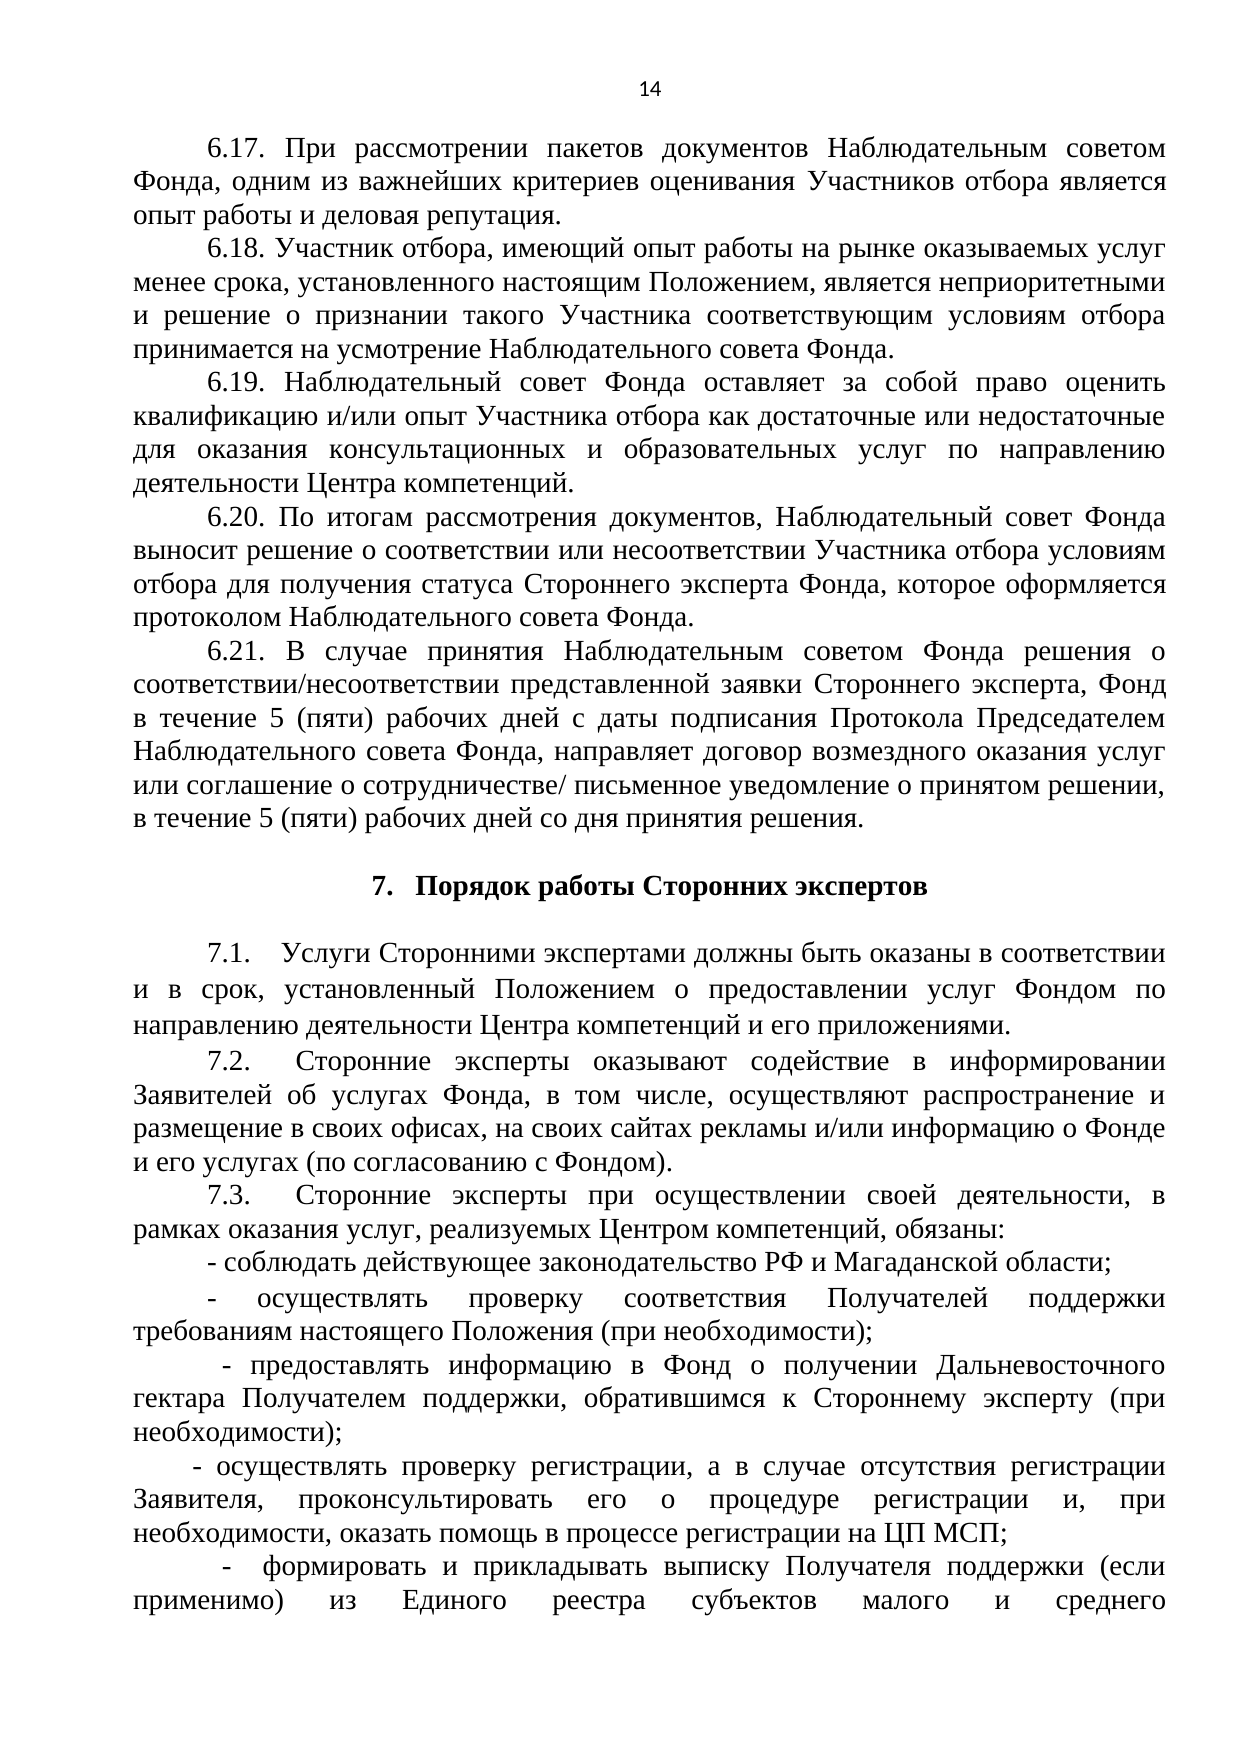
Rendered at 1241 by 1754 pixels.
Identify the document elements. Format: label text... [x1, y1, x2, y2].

list - предоставлять информацию в Фонд о получении Дальневосточного гектара Получателем поддержки, обратившимся к Стороннему эксперту (при необходимости); [133, 1347, 1167, 1448]
list При рассмотрении пакетов документов Наблюдательным советом Фонда, одним из важнейших критериев оценивания Участников отбора является опыт работы и деловая репутация. [133, 130, 1167, 230]
list По итогам рассмотрения документов, Наблюдательный совет Фонда выносит решение о соответствии или несоответствии Участника отбора условиям отбора для получения статуса Стороннего эксперта Фонда, которое оформляется протоколом Наблюдательного совета Фонда. [133, 499, 1167, 633]
list Наблюдательный совет Фонда оставляет за собой право оценить квалификацию и/или опыт Участника отбора как достаточные или недостаточные для оказания консультационных и образовательных услуг по направлению деятельности Центра компетенций. [133, 364, 1167, 499]
list Сторонние эксперты оказывают содействие в информировании Заявителей об услугах Фонда, в том числе, осуществляют распространение и размещение в своих офисах, на своих сайтах рекламы и/или информацию о Фонде и его услугах (по согласованию с Фондом). [133, 1043, 1167, 1177]
list - осуществлять проверку соответствия Получателей поддержки требованиям настоящего Положения (при необходимости); [133, 1280, 1167, 1347]
list Порядок работы Сторонних экспертов [133, 868, 1167, 901]
list - осуществлять проверку регистрации, а в случае отсутствия регистрации Заявителя, проконсультировать его о процедуре регистрации и, при необходимости, оказать помощь в процессе регистрации на ЦП МСП; [133, 1448, 1167, 1548]
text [133, 1548, 1167, 1615]
list Сторонние эксперты при осуществлении своей деятельности, в рамках оказания услуг, реализуемых Центром компетенций, обязаны: [133, 1177, 1167, 1244]
list Услуги Сторонними экспертами должны быть оказаны в соответствии и в срок, установленный Положением о предоставлении услуг Фондом по направлению деятельности Центра компетенций и его приложениями. [133, 935, 1167, 1041]
list В случае принятия Наблюдательным советом Фонда решения о соответствии/несоответствии представленной заявки Стороннего эксперта, Фонд в течение 5 (пяти) рабочих дней с даты подписания Протокола Председателем Наблюдательного совета Фонда, направляет договор возмездного оказания услуг или соглашение о сотрудничестве/ письменное уведомление о принятом решении, в течение 5 (пяти) рабочих дней со дня принятия решения. [133, 633, 1167, 834]
list Участник отбора, имеющий опыт работы на рынке оказываемых услуг менее срока, установленного настоящим Положением, является неприоритетными и решение о признании такого Участника соответствующим условиям отбора принимается на усмотрение Наблюдательного совета Фонда. [133, 230, 1167, 364]
list - соблюдать действующее законодательство РФ и Магаданской области; [133, 1244, 1167, 1278]
